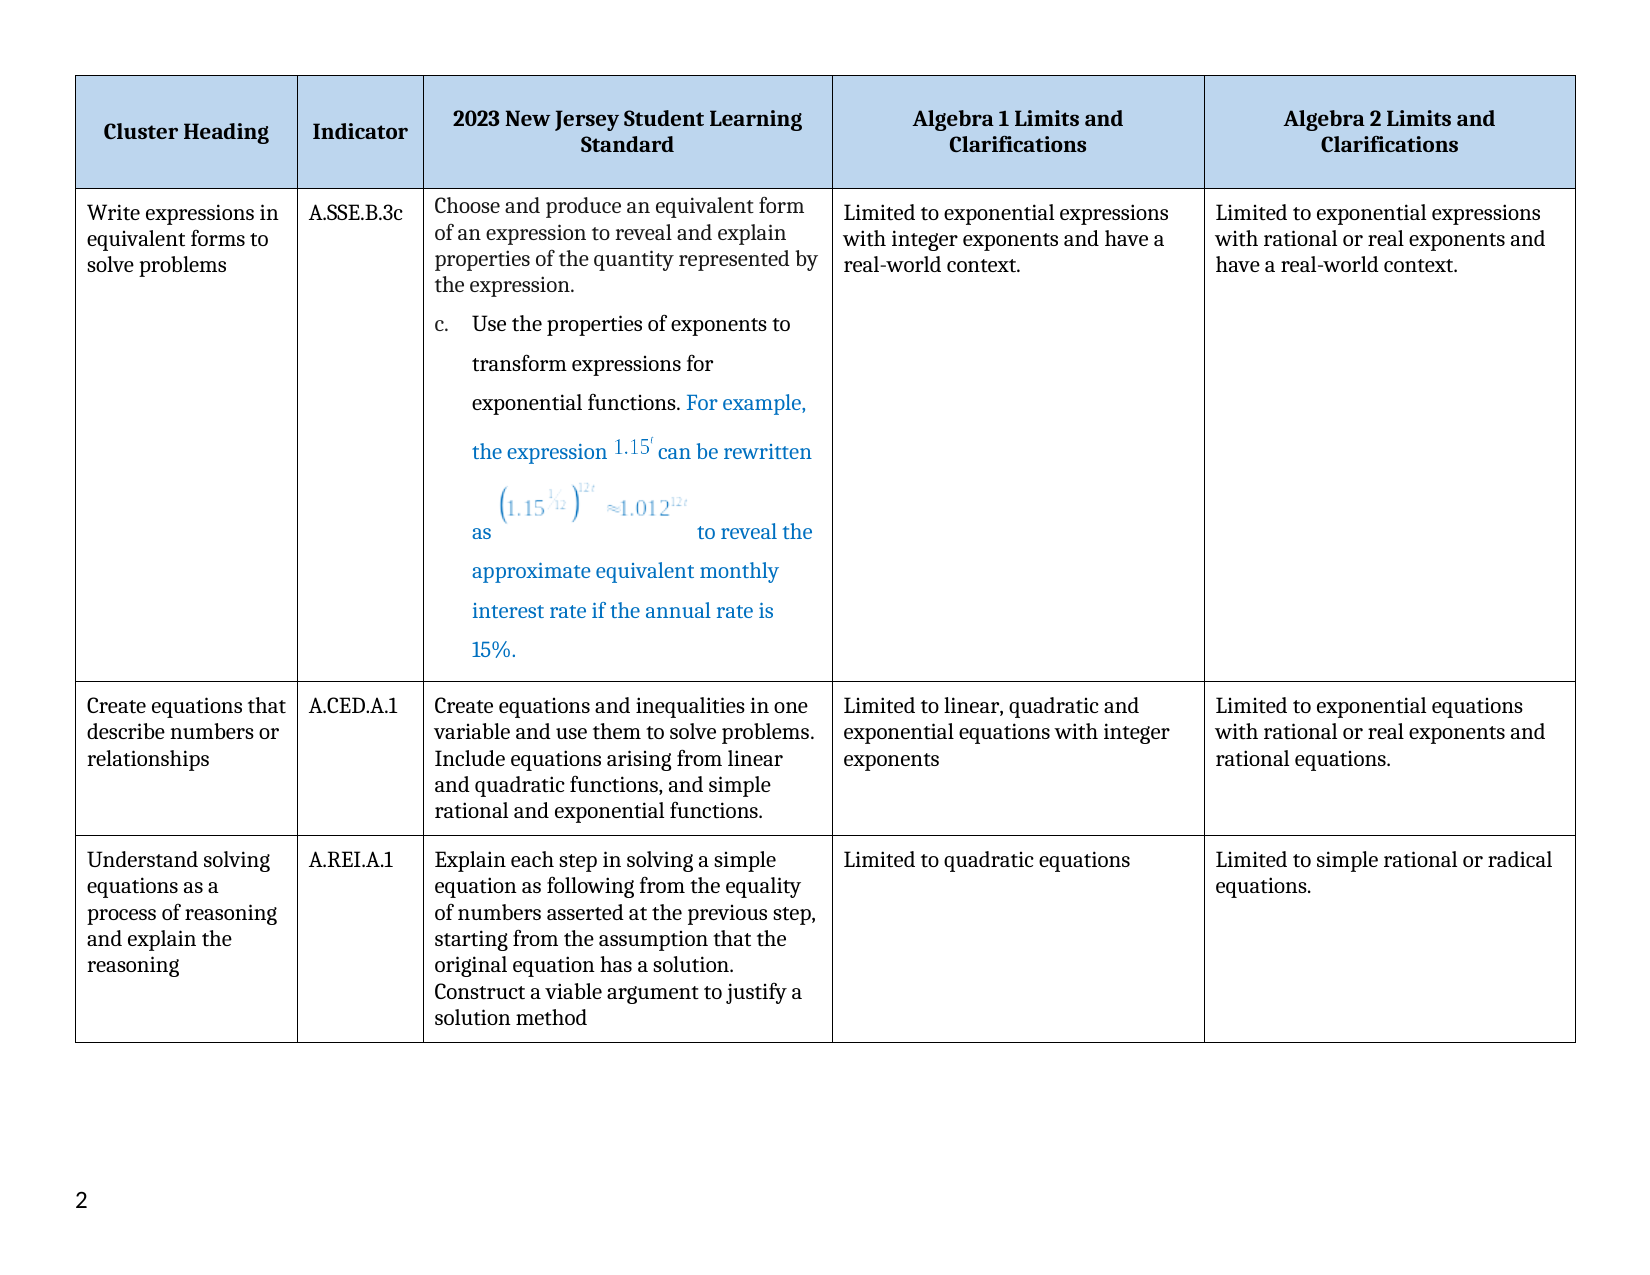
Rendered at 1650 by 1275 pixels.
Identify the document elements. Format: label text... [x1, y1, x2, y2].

table_cell Limited to exponential expressions with rational or real exponents and have a real-world context. [1205, 189, 1575, 681]
table_cell Limited to simple rational or radical equations. [1205, 836, 1575, 1042]
table_cell Limited to quadratic equations [833, 836, 1204, 1042]
table_cell Write expressions in equivalent forms to solve problems [76, 189, 297, 681]
table_cell Create equations and inequalities in one variable and use them to solve problems. Include equations arising from linear and quadratic functions, and simple rational and exponential functions. [424, 682, 832, 835]
table_cell Limited to linear, quadratic and exponential equations with integer exponents [833, 682, 1204, 835]
table_cell Understand solving equations as a process of reasoning and explain the reasoning [76, 836, 297, 1042]
table_cell A.CED.A.1 [298, 682, 423, 835]
table_cell Limited to exponential expressions with integer exponents and have a real-world context. [833, 189, 1204, 681]
table_header 2023 New Jersey Student Learning Standard [424, 76, 832, 188]
table_cell Explain each step in solving a simple equation as following from the equality of numbers asserted at the previous step, starting from the assumption that the original equation has a solution. Construct a viable argument to justify a solution method [424, 836, 832, 1042]
table_header Algebra 2 Limits and Clarifications [1205, 76, 1575, 188]
table_header Indicator [298, 76, 423, 188]
table_cell Choose and produce an equivalent form of an expression to reveal and explain properties of the quantity represented by the expression. Use the properties of exponents to transform expressions for exponential functions. For example, the expression can be rewritten as to reveal the approximate equivalent monthly interest rate if the annual rate is 15%. [424, 189, 832, 681]
table_cell A.REI.A.1 [298, 836, 423, 1042]
table_header Algebra 1 Limits and Clarifications [833, 76, 1204, 188]
table_header Cluster Heading [76, 76, 297, 188]
table_cell Create equations that describe numbers or relationships [76, 682, 297, 835]
table_cell Limited to exponential equations with rational or real exponents and rational equations. [1205, 682, 1575, 835]
table_cell A.SSE.B.3c [298, 189, 423, 681]
